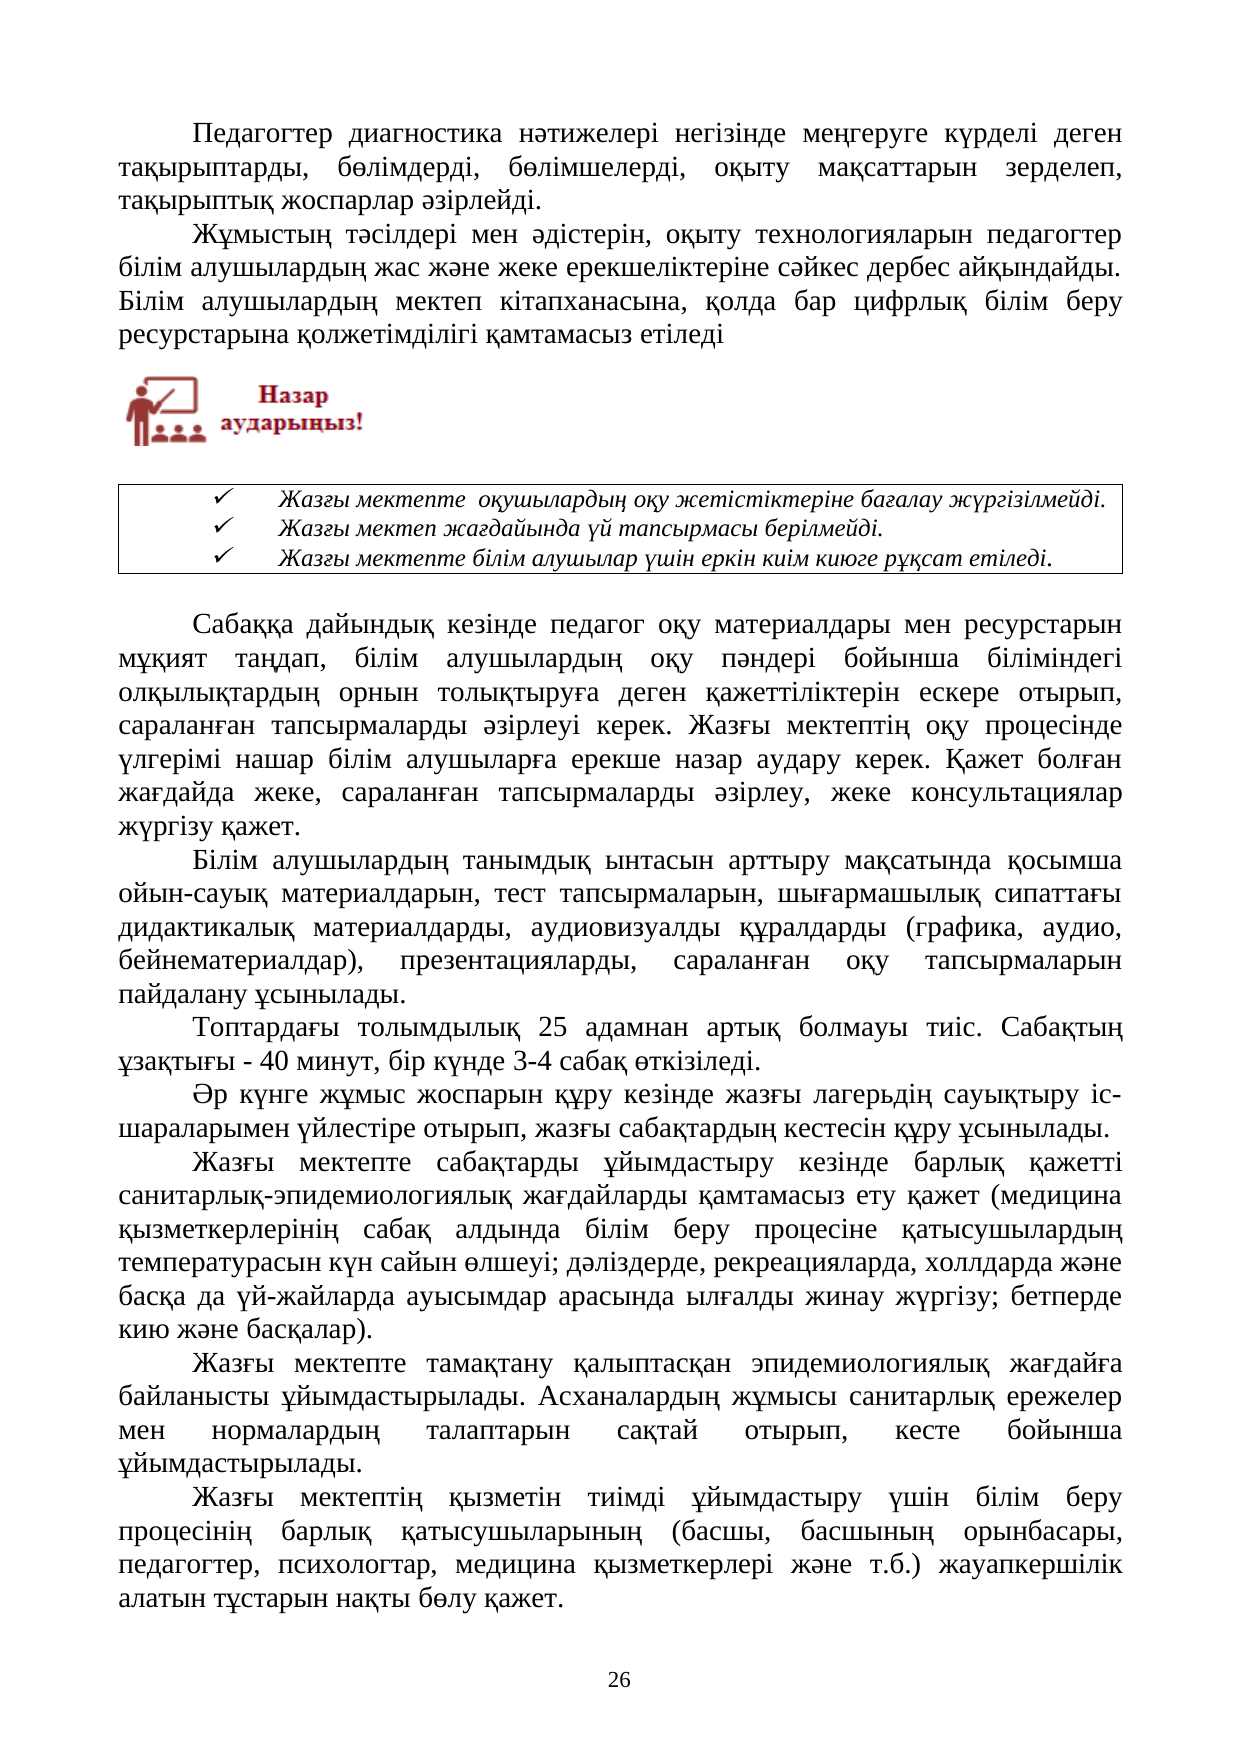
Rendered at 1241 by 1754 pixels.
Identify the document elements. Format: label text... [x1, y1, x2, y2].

text Топтардағы толымдылық 25 адамнан артық болмауы тиіс. Сабақтың ұзақтығы - 40 минут, бір күнде 3-4 сабақ өткізіледі. [118, 1009, 1123, 1077]
text Білім алушылардың танымдық ынтасын арттыру мақсатында қосымша ойын-сауық материалдарын, тест тапсырмаларын, шығармашылық сипаттағы дидактикалық материалдарды, аудиовизуалды құралдарды (графика, аудио, бейнематериалдар), презентацияларды, сараланған оқу тапсырмаларын пайдалану ұсынылады. [118, 842, 1122, 1009]
text Жазғы мектепте сабақтарды ұйымдастыру кезінде барлық қажетті санитарлық-эпидемиологиялық жағдайларды қамтамасыз ету қажет (медицина қызметкерлерінің сабақ алдында білім беру процесіне қатысушылардың температурасын күн сайын өлшеуі; дәліздерде, рекреацияларда, холлдарда және басқа да үй-жайларда ауысымдар арасында ылғалды жинау жүргізу; бетперде кию және басқалар). [118, 1144, 1123, 1345]
text Жазғы мектепте тамақтану қалыптасқан эпидемиологиялық жағдайға байланысты ұйымдастырылады. Асханалардың жұмысы санитарлық ережелер мен нормалардың талаптарын сақтай отырып, кесте бойынша ұйымдастырылады. [118, 1345, 1123, 1479]
text Педагогтер диагностика нәтижелері негізінде меңгеруге күрделі деген тақырыптарды, бөлімдерді, бөлімшелерді, оқыту мақсаттарын зерделеп, тақырыптық жоспарлар әзірлейді. [118, 115, 1122, 216]
text Сабаққа дайындық кезінде педагог оқу материалдары мен ресурстарын мұқият таңдап, білім алушылардың оқу пәндері бойынша біліміндегі олқылықтардың орнын толықтыруға деген қажеттіліктерін ескере отырып, сараланған тапсырмаларды әзірлеуі керек. Жазғы мектептің оқу процесінде үлгерімі нашар білім алушыларға ерекше назар аудару керек. Қажет болған жағдайда жеке, сараланған тапсырмаларды әзірлеу, жеке консультациялар жүргізу қажет. [118, 607, 1123, 841]
table_header Жазғы мектепте оқушылардың оқу жетістіктеріне бағалау жүргізілмейді. Жазғы мектеп жағдайында үй тапсырмасы берілмейді. Жазғы мектепте білім алушылар үшін еркін киім киюге рұқсат етіледі. [119, 485, 1122, 573]
text Әр күнге жұмыс жоспарын құру кезінде жазғы лагерьдің сауықтыру іс- шараларымен үйлестіре отырып, жазғы сабақтардың кестесін құру ұсынылады. [118, 1077, 1123, 1144]
picture [125, 376, 364, 446]
text Жұмыстың тәсілдері мен әдістерін, оқыту технологияларын педагогтер білім алушылардың жас және жеке ерекшеліктеріне сәйкес дербес айқындайды. Білім алушылардың мектеп кітапханасына, қолда бар цифрлық білім беру ресурстарына қолжетімділігі қамтамасыз етіледі [118, 216, 1123, 350]
text Жазғы мектептің қызметін тиімді ұйымдастыру үшін білім беру процесінің барлық қатысушыларының (басшы, басшының орынбасары, педагогтер, психологтар, медицина қызметкерлері және т.б.) жауапкершілік алатын тұстарын нақты бөлу қажет. [118, 1479, 1123, 1613]
